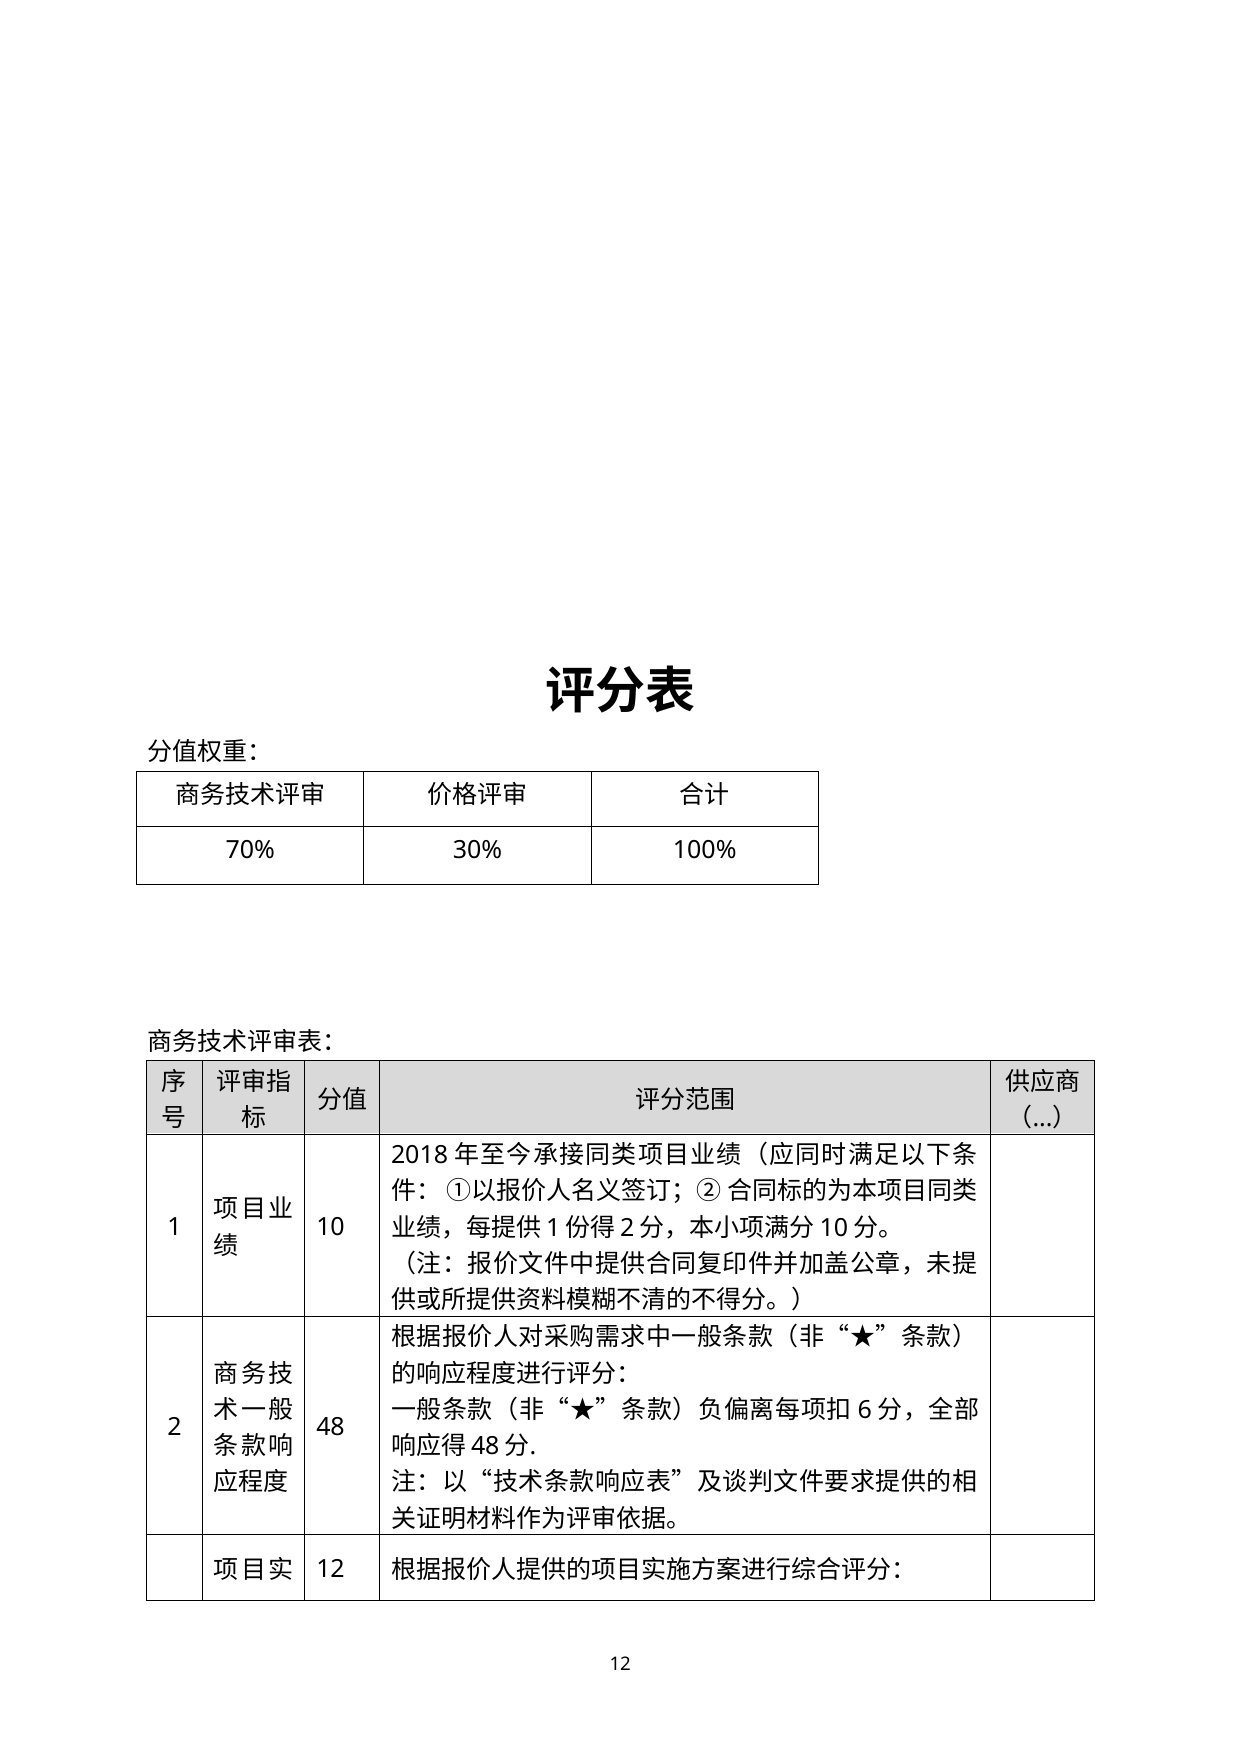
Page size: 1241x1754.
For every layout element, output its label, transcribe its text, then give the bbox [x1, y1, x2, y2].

table_header 序号 [147, 1061, 202, 1133]
table_header 价格评审 [364, 772, 591, 826]
table_cell 30% [364, 827, 591, 883]
table_cell 100% [592, 827, 818, 883]
table_header 评分范围 [380, 1061, 990, 1133]
text 商务技术评审表： [148, 1014, 1092, 1060]
table_cell 2018年至今承接同类项目业绩（应同时满足以下条件： ①以报价人名义签订；② 合同标的为本项目同类业绩，每提供1份得2分，本小项满分10分。 （注：报价文件中提供合同复印件并加盖公章，未提供或所提供资料模糊不清的不得分。） [380, 1135, 990, 1316]
table_cell 48 [305, 1317, 379, 1534]
table_header 评审指标 [203, 1061, 304, 1133]
table_cell 项目业绩 [203, 1135, 304, 1316]
table_cell [991, 1317, 1094, 1534]
table_cell 1 [147, 1135, 202, 1316]
table_cell 根据报价人对采购需求中一般条款（非“★”条款）的响应程度进行评分： 一般条款（非“★”条款）负偏离每项扣6分，全部响应得48分. 注：以“技术条款响应表”及谈判文件要求提供的相关证明材料作为评审依据。 [380, 1317, 990, 1534]
table_cell [991, 1135, 1094, 1316]
table_cell [147, 1535, 202, 1600]
table_header 供应商 （...） [991, 1061, 1094, 1133]
table_cell 12 [305, 1535, 379, 1600]
table_cell 70% [137, 827, 363, 883]
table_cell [380, 1535, 990, 1600]
table_header 合计 [592, 772, 818, 826]
table_cell 商务技术一般条款响应程度 [203, 1317, 304, 1534]
table_cell 10 [305, 1135, 379, 1316]
table_cell [991, 1535, 1094, 1600]
table_cell 项目实施方案 [203, 1535, 304, 1600]
text 评分表 [148, 666, 1092, 718]
table_cell 2 [147, 1317, 202, 1534]
table_header 分值 [305, 1061, 379, 1133]
table_header 商务技术评审 [137, 772, 363, 826]
text 分值权重： [148, 718, 1092, 771]
